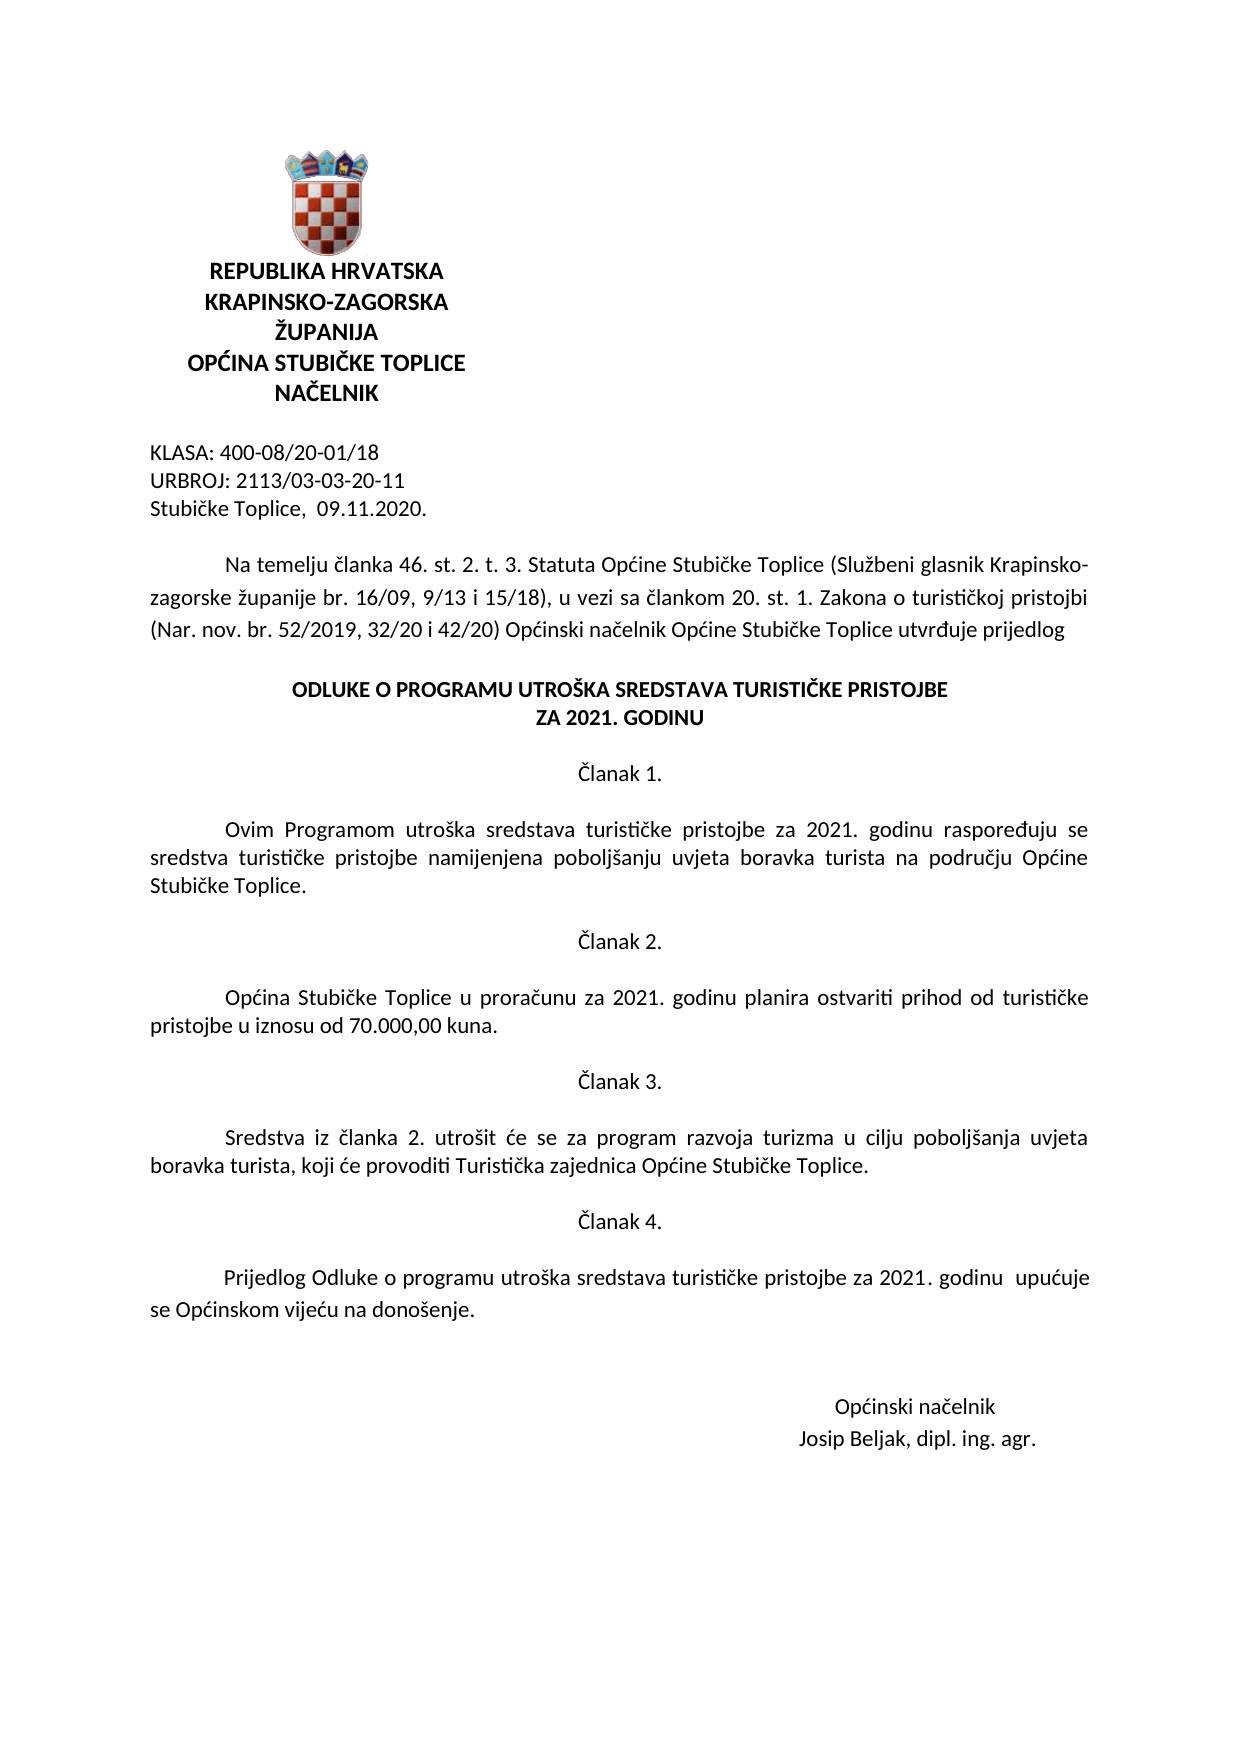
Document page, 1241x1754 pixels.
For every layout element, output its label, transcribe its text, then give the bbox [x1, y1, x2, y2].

text Prijedlog Odluke o programu utroška sredstava turističke pristojbe za 2021. godinu upućuje se Općinskom vijeću na donošenje. [150, 1263, 1090, 1324]
text Stubičke Toplice, 09.11.2020. [150, 494, 1090, 522]
text Općina Stubičke Toplice u proračunu za 2021. godinu planira ostvariti prihod od turističke pristojbe u iznosu od 70.000,00 kuna. [150, 983, 1090, 1039]
text Članak 1. [150, 759, 1090, 787]
text Općinski načelnik [666, 1392, 1090, 1420]
text Ovim Programom utroška sredstava turističke pristojbe za 2021. godinu raspoređuju se sredstva turističke pristojbe namijenjena poboljšanju uvjeta boravka turista na području Općine Stubičke Toplice. [150, 815, 1090, 899]
text Josip Beljak, dipl. ing. agr. [666, 1424, 1090, 1452]
picture [285, 150, 369, 256]
text KLASA: 400-08/20-01/18 [150, 438, 1090, 466]
text Članak 2. [150, 927, 1090, 955]
text Na temelju članka 46. st. 2. t. 3. Statuta Općine Stubičke Toplice (Službeni glasnik Krapinsko-zagorske županije br. 16/09, 9/13 i 15/18), u vezi sa člankom 20. st. 1. Zakona o turističkoj pristojbi (Nar. nov. br. 52/2019, 32/20 i 42/20) Općinski načelnik Općine Stubičke Toplice utvrđuje prijedlog [150, 550, 1090, 643]
table_header REPUBLIKA HRVATSKA KRAPINSKO-ZAGORSKA ŽUPANIJA OPĆINA STUBIČKE TOPLICE NAČELNIK [139, 150, 514, 408]
text ODLUKE O PROGRAMU UTROŠKA SREDSTAVA TURISTIČKE PRISTOJBE [150, 675, 1090, 703]
text Članak 3. [150, 1067, 1090, 1095]
text URBROJ: 2113/03-03-20-11 [150, 466, 1090, 494]
text Sredstva iz članka 2. utrošit će se za program razvoja turizma u cilju poboljšanja uvjeta boravka turista, koji će provoditi Turistička zajednica Općine Stubičke Toplice. [150, 1123, 1090, 1179]
text ZA 2021. GODINU [150, 703, 1090, 731]
text Članak 4. [150, 1207, 1090, 1235]
